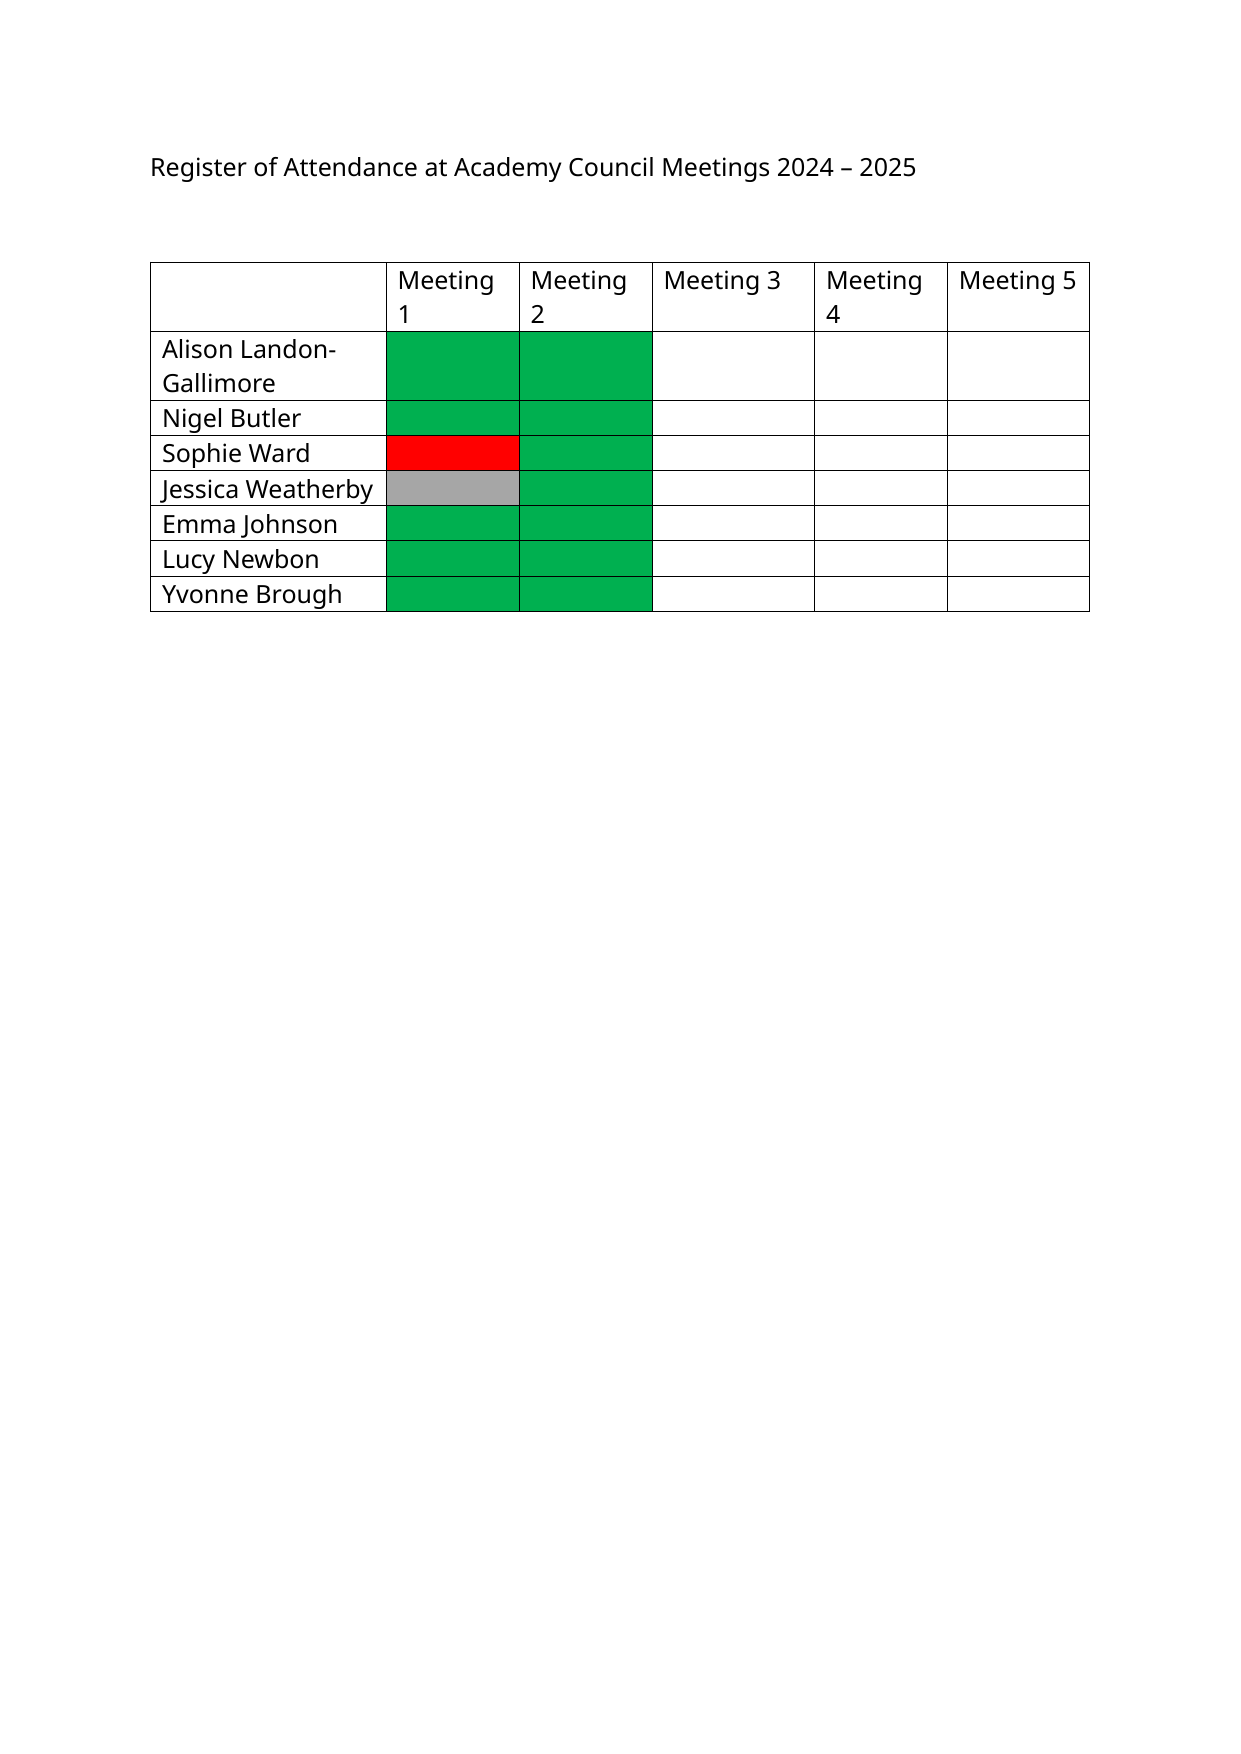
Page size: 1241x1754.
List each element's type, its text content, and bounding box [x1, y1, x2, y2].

table_cell [653, 436, 814, 470]
table_cell [520, 436, 652, 470]
table_cell Emma Johnson [151, 506, 386, 540]
table_cell [387, 577, 519, 611]
table_cell Lucy Newbon [151, 541, 386, 576]
table_cell [948, 506, 1089, 540]
table_cell [520, 506, 652, 540]
table_cell Nigel Butler [151, 401, 386, 435]
table_cell [387, 332, 519, 400]
table_cell Alison Landon-Gallimore [151, 332, 386, 400]
table_header Meeting 1 [387, 263, 519, 331]
table_cell [520, 577, 652, 611]
table_cell [815, 436, 947, 470]
text Register of Attendance at Academy Council Meetings 2024 – 2025 [150, 150, 1090, 184]
table_cell [815, 506, 947, 540]
table_header Meeting 3 [653, 263, 814, 331]
table_cell [653, 577, 814, 611]
table_cell [520, 332, 652, 400]
table_cell [948, 577, 1089, 611]
table_cell [387, 401, 519, 435]
table_cell [520, 541, 652, 576]
table_cell [815, 332, 947, 400]
table_cell [653, 332, 814, 400]
table_cell [653, 401, 814, 435]
table_cell [948, 401, 1089, 435]
table_cell [520, 401, 652, 435]
table_cell [387, 436, 519, 470]
table_header Meeting 4 [815, 263, 947, 331]
table_cell [948, 541, 1089, 576]
table_cell Sophie Ward [151, 436, 386, 470]
table_cell [653, 471, 814, 505]
table_cell [948, 471, 1089, 505]
table_cell [520, 471, 652, 505]
table_cell [815, 541, 947, 576]
table_cell Jessica Weatherby [151, 471, 386, 505]
table_cell [653, 541, 814, 576]
table_header Meeting 5 [948, 263, 1089, 331]
table_cell [815, 401, 947, 435]
table_cell [387, 506, 519, 540]
table_header Meeting 2 [520, 263, 652, 331]
table_cell [387, 541, 519, 576]
table_cell [815, 577, 947, 611]
table_cell [653, 506, 814, 540]
table_header [151, 263, 386, 331]
table_cell Yvonne Brough [151, 577, 386, 611]
table_cell [387, 471, 519, 505]
table_cell [815, 471, 947, 505]
table_cell [948, 436, 1089, 470]
table_cell [948, 332, 1089, 400]
